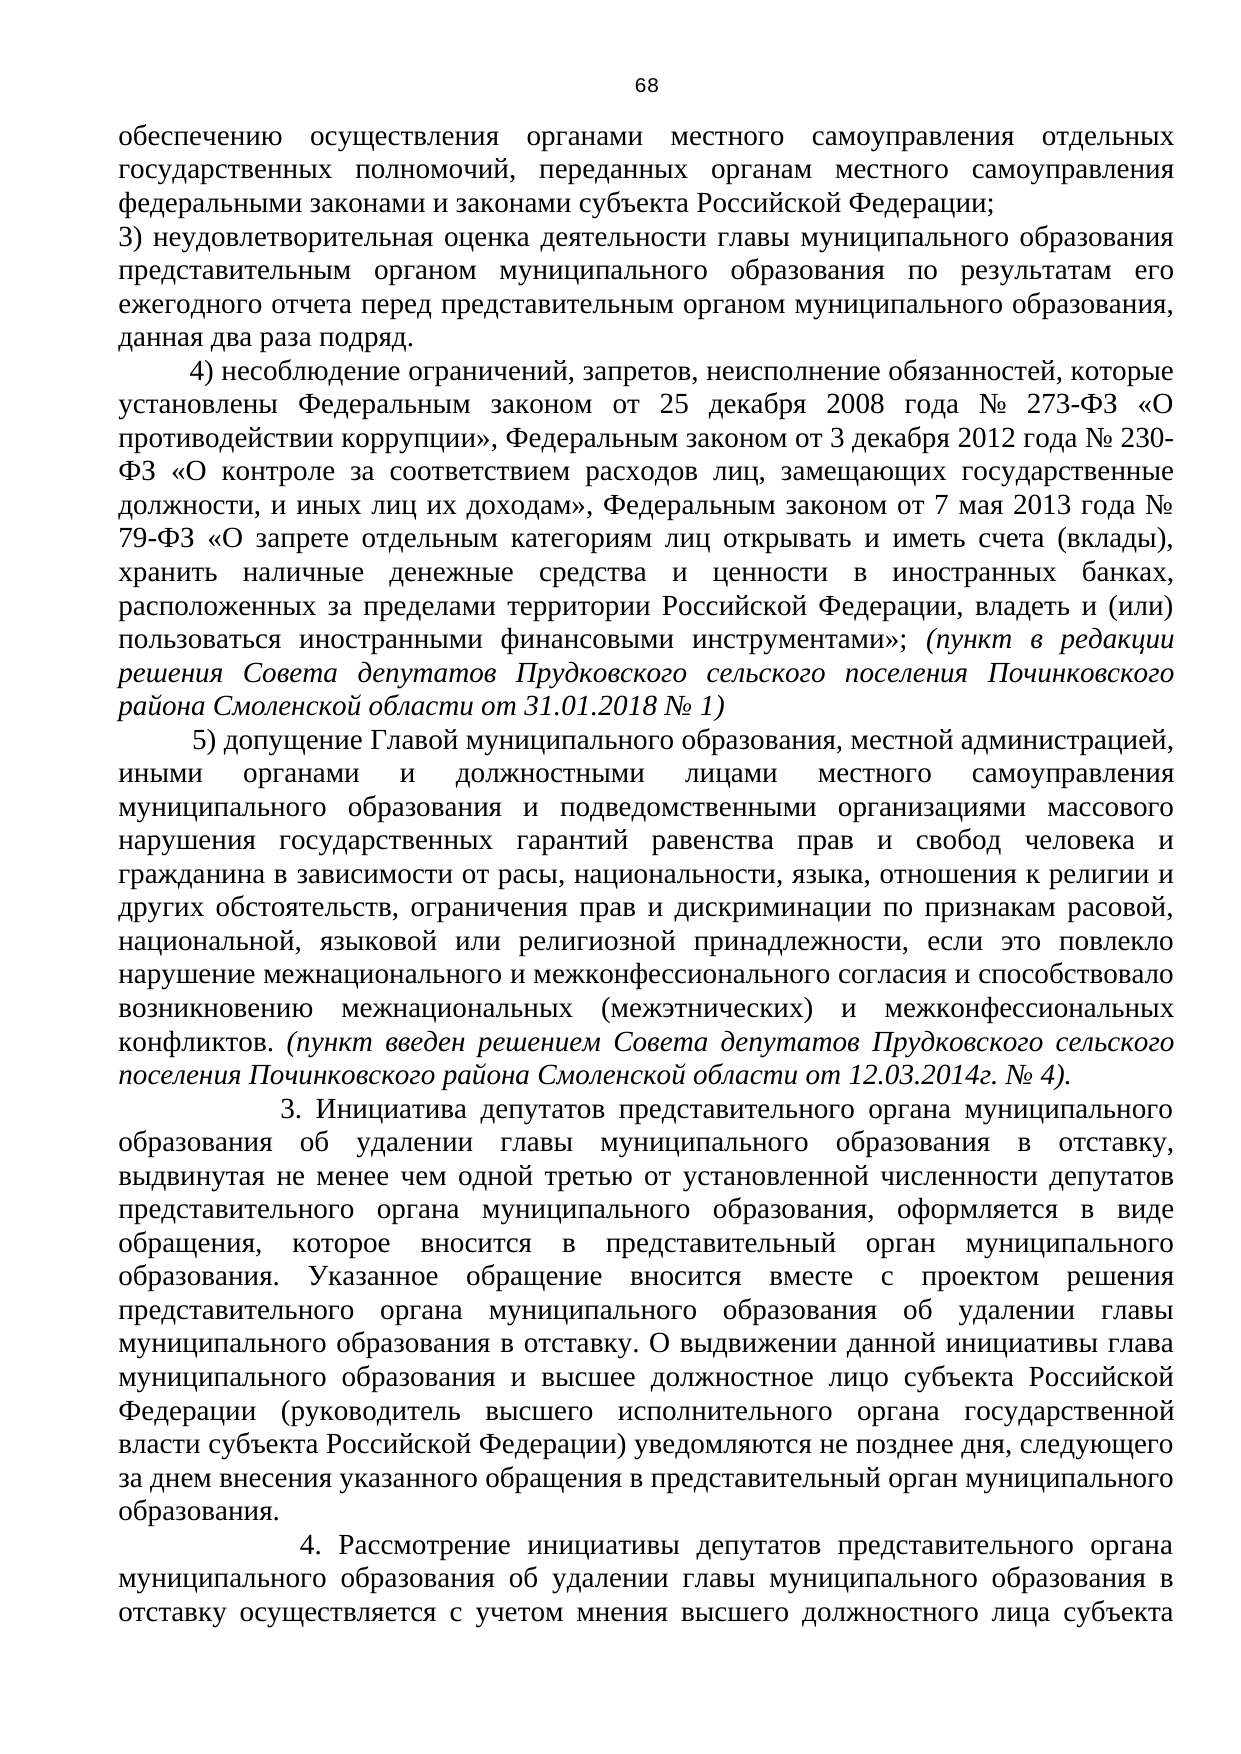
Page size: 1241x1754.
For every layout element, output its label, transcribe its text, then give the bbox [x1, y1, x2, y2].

text 5) допущение Главой муниципального образования, местной администрацией, иными органами и должностными лицами местного самоуправления муниципального образования и подведомственными организациями массового нарушения государственных гарантий равенства прав и свобод человека и гражданина в зависимости от расы, национальности, языка, отношения к религии и других обстоятельств, ограничения прав и дискриминации по признакам расовой, национальной, языковой или религиозной принадлежности, если это повлекло нарушение межнационального и межконфессионального согласия и способствовало возникновению межнациональных (межэтнических) и межконфессиональных конфликтов. (пункт введен решением Совета депутатов Прудковского сельского поселения Починковского района Смоленской области от 12.03.2014г. № 4). [118, 722, 1175, 1091]
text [118, 1527, 1175, 1627]
text 3) неудовлетворительная оценка деятельности главы муниципального образования представительным органом муниципального образования по результатам его ежегодного отчета перед представительным органом муниципального образования, данная два раза подряд. [118, 219, 1175, 353]
text 3. Инициатива депутатов представительного органа муниципального образования об удалении главы муниципального образования в отставку, выдвинутая не менее чем одной третью от установленной численности депутатов представительного органа муниципального образования, оформляется в виде обращения, которое вносится в представительный орган муниципального образования. Указанное обращение вносится вместе с проектом решения представительного органа муниципального образования об удалении главы муниципального образования в отставку. О выдвижении данной инициативы глава муниципального образования и высшее должностное лицо субъекта Российской Федерации (руководитель высшего исполнительного органа государственной власти субъекта Российской Федерации) уведомляются не позднее дня, следующего за днем внесения указанного обращения в представительный орган муниципального образования. [118, 1091, 1175, 1527]
text 4) несоблюдение ограничений, запретов, неисполнение обязанностей, которые установлены Федеральным законом от 25 декабря 2008 года № 273-ФЗ «О противодействии коррупции», Федеральным законом от 3 декабря 2012 года № 230-ФЗ «О контроле за соответствием расходов лиц, замещающих государственные должности, и иных лиц их доходам», Федеральным законом от 7 мая 2013 года № 79-ФЗ «О запрете отдельным категориям лиц открывать и иметь счета (вклады), хранить наличные денежные средства и ценности в иностранных банках, расположенных за пределами территории Российской Федерации, владеть и (или) пользоваться иностранными финансовыми инструментами»; (пункт в редакции решения Совета депутатов Прудковского сельского поселения Починковского района Смоленской области от 31.01.2018 № 1) [118, 353, 1175, 722]
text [118, 118, 1175, 219]
